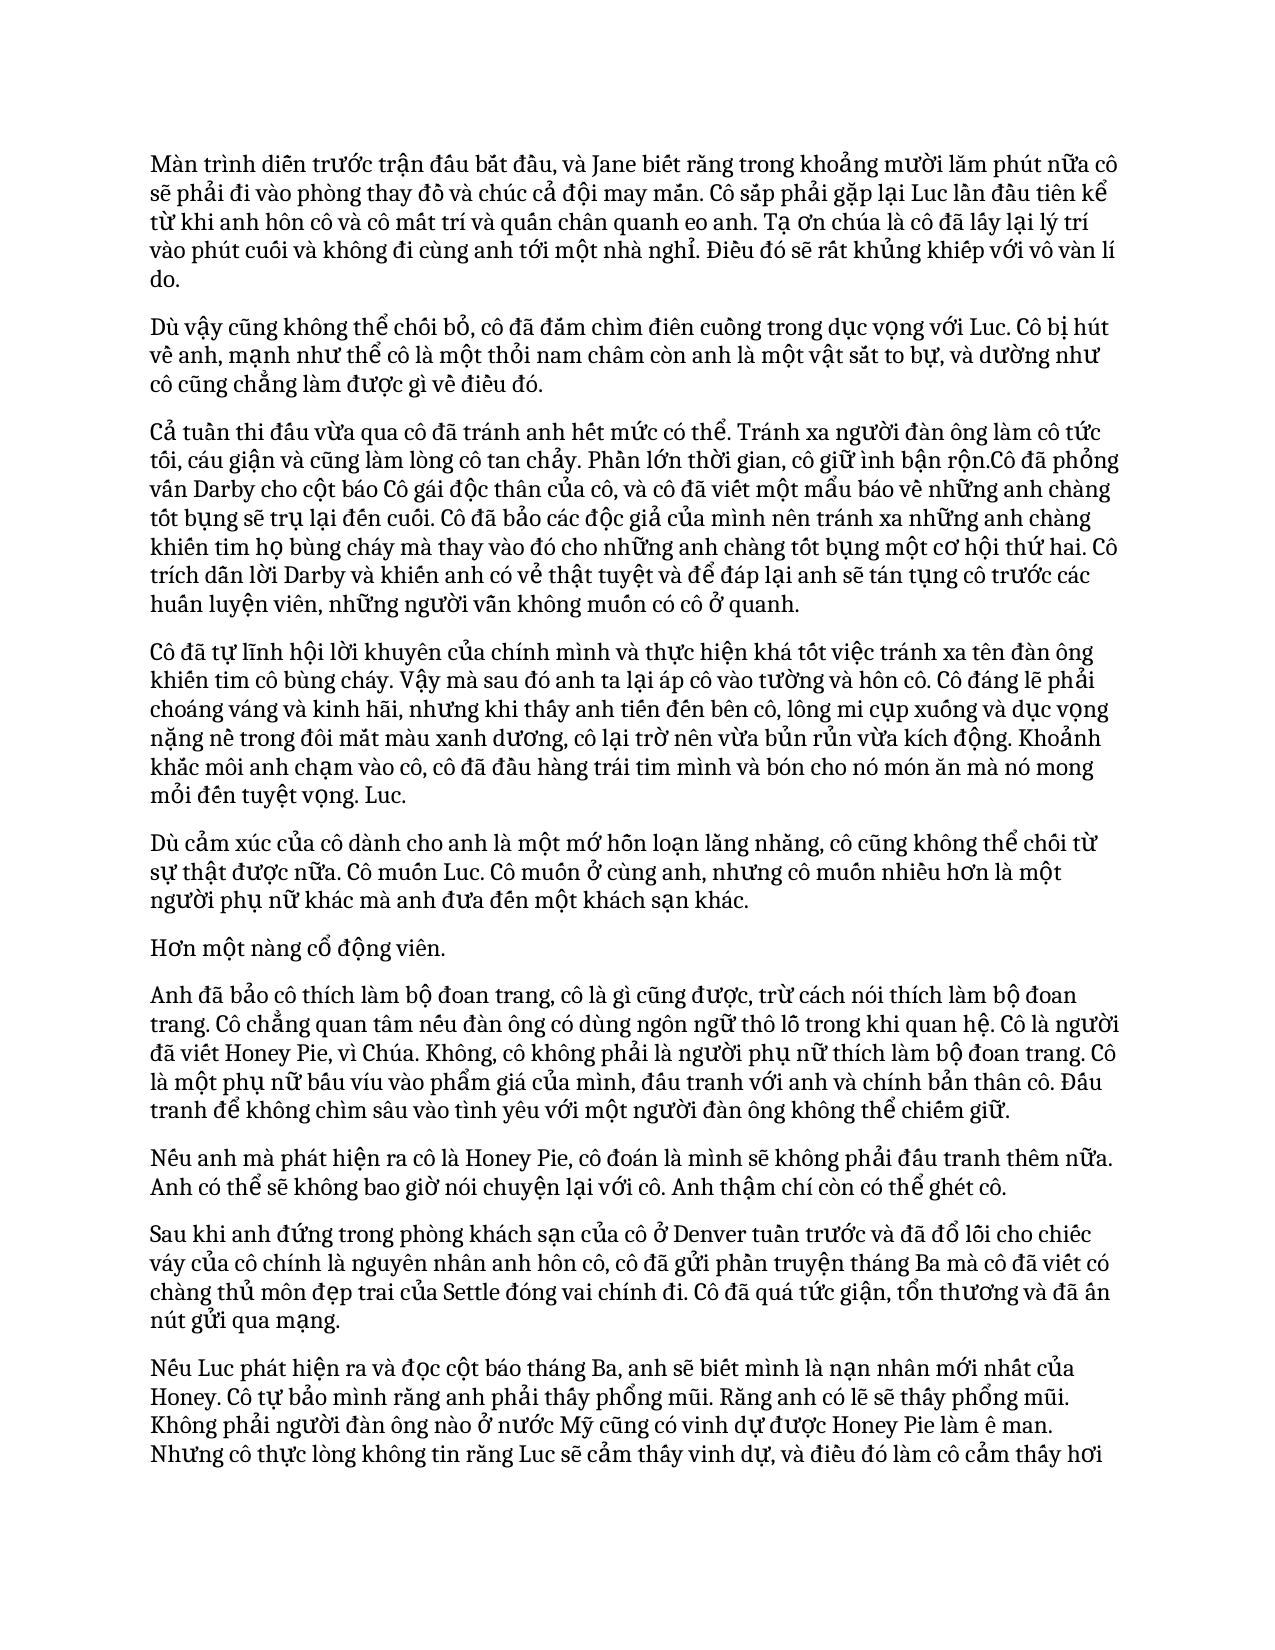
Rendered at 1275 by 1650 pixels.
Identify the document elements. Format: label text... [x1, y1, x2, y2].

text Dù cảm xúc của cô dành cho anh là một mớ hỗn loạn lằng nhằng, cô cũng không thể chối từ sự thật được nữa. Cô muốn Luc. Cô muốn ở cùng anh, nhưng cô muốn nhiều hơn là một người phụ nữ khác mà anh đưa đến một khách sạn khác. [150, 829, 1125, 915]
text Màn trình diễn trước trận đấu bắt đầu, và Jane biết rằng trong khoảng mười lăm phút nữa cô sẽ phải đi vào phòng thay đồ và chúc cả đội may mắn. Cô sắp phải gặp lại Luc lần đầu tiên kể từ khi anh hôn cô và cô mất trí và quấn chân quanh eo anh. Tạ ơn chúa là cô đã lấy lại lý trí vào phút cuối và không đi cùng anh tới một nhà nghỉ. Điều đó sẽ rất khủng khiếp với vô vàn lí do. [150, 150, 1125, 294]
text Hơn một nàng cổ động viên. [150, 934, 1125, 962]
text Cả tuần thi đấu vừa qua cô đã tránh anh hết mức có thể. Tránh xa người đàn ông làm cô tức tối, cáu giận và cũng làm lòng cô tan chảy. Phần lớn thời gian, cô giữ ình bận rộn.Cô đã phỏng vấn Darby cho cột báo Cô gái độc thân của cô, và cô đã viết một mẩu báo về những anh chàng tốt bụng sẽ trụ lại đến cuối. Cô đã bảo các độc giả của mình nên tránh xa những anh chàng khiến tim họ bùng cháy mà thay vào đó cho những anh chàng tốt bụng một cơ hội thứ hai. Cô trích dẫn lời Darby và khiến anh có vẻ thật tuyệt và để đáp lại anh sẽ tán tụng cô trước các huấn luyện viên, những người vẫn không muốn có cô ở quanh. [150, 417, 1125, 619]
text Dù vậy cũng không thể chối bỏ, cô đã đắm chìm điên cuồng trong dục vọng với Luc. Cô bị hút về anh, mạnh như thể cô là một thỏi nam châm còn anh là một vật sắt to bự, và dường như cô cũng chẳng làm được gì về điều đó. [150, 312, 1125, 399]
text Cô đã tự lĩnh hội lời khuyên của chính mình và thực hiện khá tốt việc tránh xa tên đàn ông khiến tim cô bùng cháy. Vậy mà sau đó anh ta lại áp cô vào tường và hôn cô. Cô đáng lẽ phải choáng váng và kinh hãi, nhưng khi thấy anh tiến đến bên cô, lông mi cụp xuống và dục vọng nặng nề trong đôi mắt màu xanh dương, cô lại trờ nên vừa bủn rủn vừa kích động. Khoảnh khắc môi anh chạm vào cô, cô đã đầu hàng trái tim mình và bón cho nó món ăn mà nó mong mỏi đến tuyệt vọng. Luc. [150, 637, 1125, 810]
text Nếu anh mà phát hiện ra cô là Honey Pie, cô đoán là mình sẽ không phải đấu tranh thêm nữa. Anh có thể sẽ không bao giờ nói chuyện lại với cô. Anh thậm chí còn có thể ghét cô. [150, 1144, 1125, 1201]
text Sau khi anh đứng trong phòng khách sạn của cô ở Denver tuần trước và đã đổ lỗi cho chiếc váy của cô chính là nguyên nhân anh hôn cô, cô đã gửi phần truyện tháng Ba mà cô đã viết có chàng thủ môn đẹp trai của Settle đóng vai chính đi. Cô đã quá tức giận, tổn thương và đã ấn nút gửi qua mạng. [150, 1220, 1125, 1335]
text Anh đã bảo cô thích làm bộ đoan trang, cô là gì cũng được, trừ cách nói thích làm bộ đoan trang. Cô chẳng quan tâm nếu đàn ông có dùng ngôn ngữ thô lỗ trong khi quan hệ. Cô là người đã viết Honey Pie, vì Chúa. Không, cô không phải là người phụ nữ thích làm bộ đoan trang. Cô là một phụ nữ bấu víu vào phẩm giá của mình, đấu tranh với anh và chính bản thân cô. Đấu tranh để không chìm sâu vào tình yêu với một người đàn ông không thể chiếm giữ. [150, 981, 1125, 1125]
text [150, 1354, 1125, 1469]
